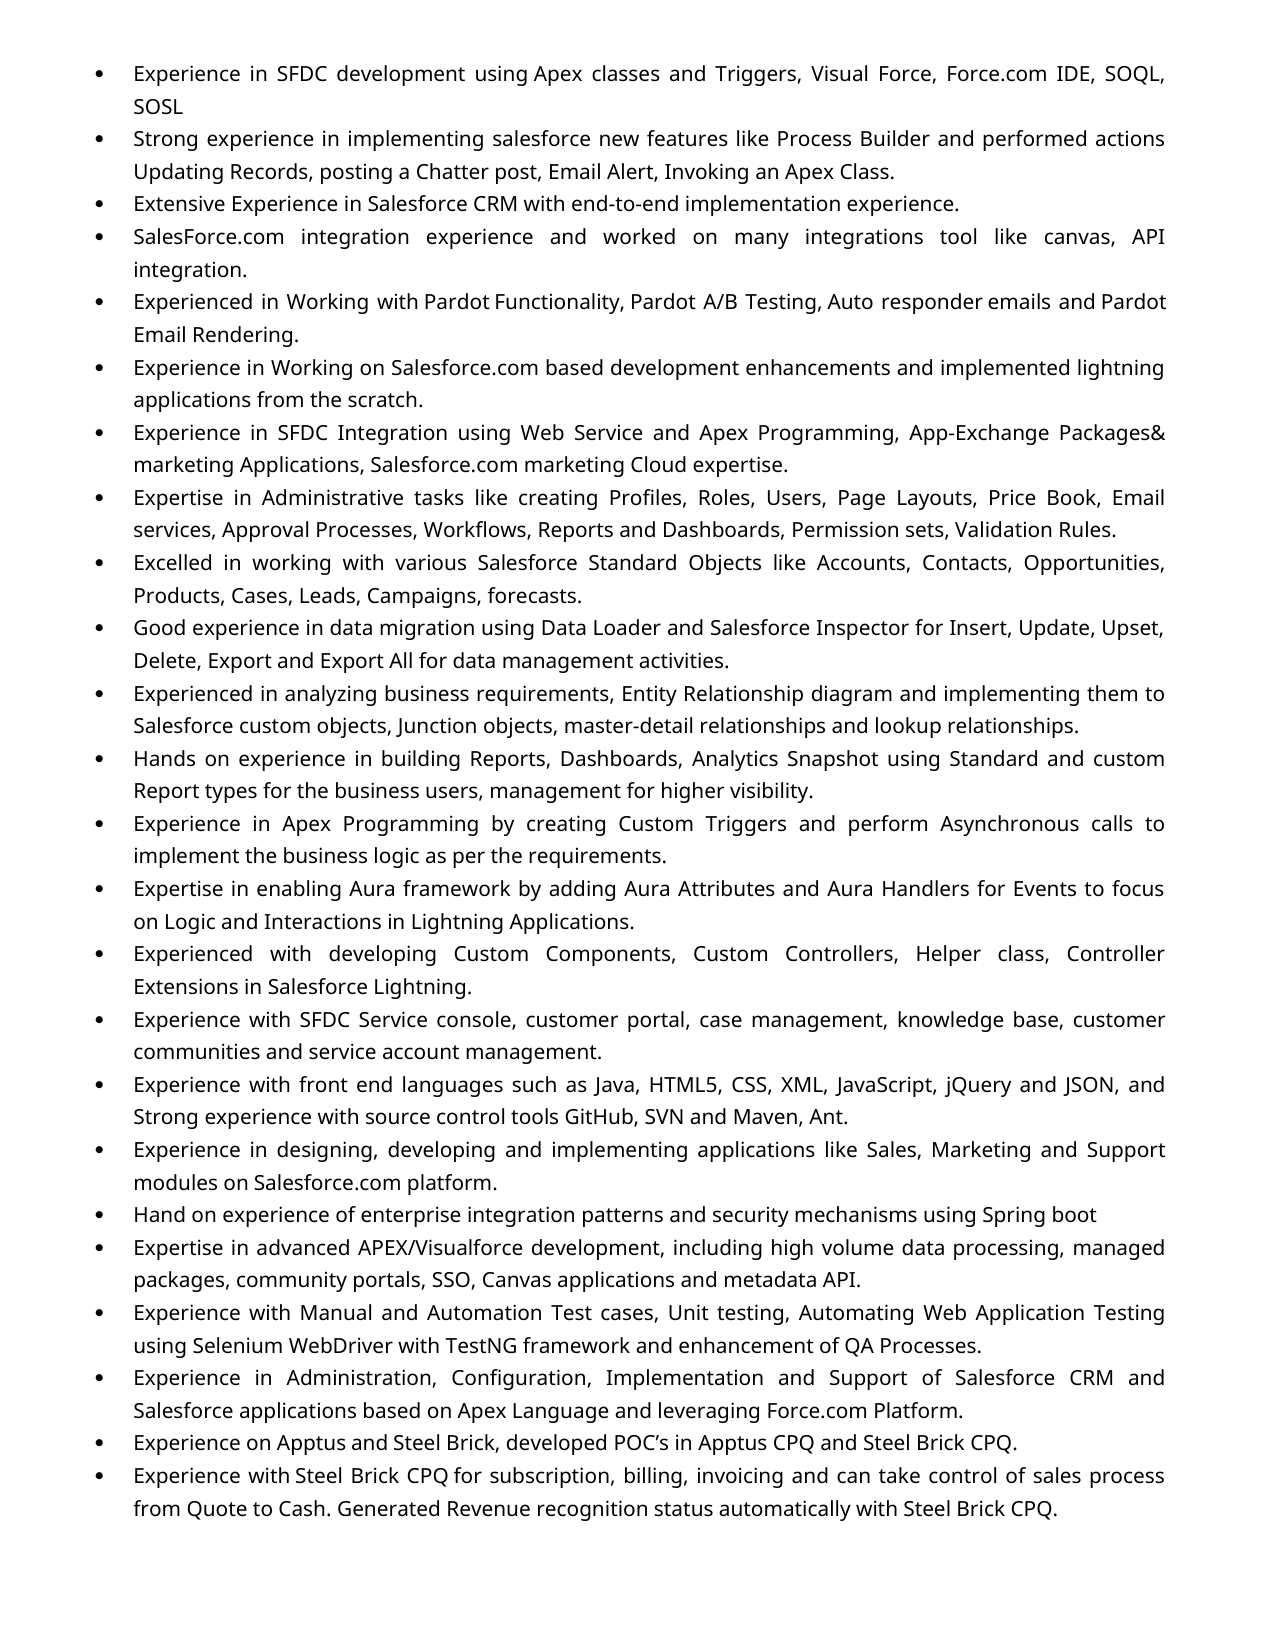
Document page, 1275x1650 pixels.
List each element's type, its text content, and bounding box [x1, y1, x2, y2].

list Experience in SFDC Integration using Web Service and Apex Programming, App-Exchange Packages& marketing Applications, Salesforce.com marketing Cloud expertise. [96, 418, 1167, 479]
list Experience on Apptus and Steel Brick, developed POC’s in Apptus CPQ and Steel Brick CPQ. [96, 1428, 1167, 1457]
list SalesForce.com integration experience and worked on many integrations tool like canvas, API integration. [96, 222, 1167, 283]
list Experience in SFDC development using Apex classes and Triggers, Visual Force, Force.com IDE, SOQL, SOSL [96, 59, 1167, 120]
list Experience with SFDC Service console, customer portal, case management, knowledge base, customer communities and service account management. [96, 1005, 1167, 1066]
list Good experience in data migration using Data Loader and Salesforce Inspector for Insert, Update, Upset, Delete, Export and Export All for data management activities. [96, 613, 1167, 674]
list Experience with front end languages such as Java, HTML5, CSS, XML, JavaScript, jQuery and JSON, and Strong experience with source control tools GitHub, SVN and Maven, Ant. [96, 1070, 1167, 1131]
list Experience with Steel Brick CPQ for subscription, billing, invoicing and can take control of sales process from Quote to Cash. Generated Revenue recognition status automatically with Steel Brick CPQ. [96, 1461, 1167, 1522]
list Experience in Apex Programming by creating Custom Triggers and perform Asynchronous calls to implement the business logic as per the requirements. [96, 809, 1167, 870]
list Experience with Manual and Automation Test cases, Unit testing, Automating Web Application Testing using Selenium WebDriver with TestNG framework and enhancement of QA Processes. [96, 1298, 1167, 1359]
list Experienced with developing Custom Components, Custom Controllers, Helper class, Controller Extensions in Salesforce Lightning. [96, 939, 1167, 1001]
list Experienced in analyzing business requirements, Entity Relationship diagram and implementing them to Salesforce custom objects, Junction objects, master-detail relationships and lookup relationships. [96, 679, 1167, 740]
list Hand on experience of enterprise integration patterns and security mechanisms using Spring boot [96, 1200, 1167, 1229]
list Excelled in working with various Salesforce Standard Objects like Accounts, Contacts, Opportunities, Products, Cases, Leads, Campaigns, forecasts. [96, 548, 1167, 609]
list Hands on experience in building Reports, Dashboards, Analytics Snapshot using Standard and custom Report types for the business users, management for higher visibility. [96, 744, 1167, 805]
list Experience in Working on Salesforce.com based development enhancements and implemented lightning applications from the scratch. [96, 353, 1167, 414]
list Expertise in advanced APEX/Visualforce development, including high volume data processing, managed packages, community portals, SSO, Canvas applications and metadata API. [96, 1233, 1167, 1294]
list Strong experience in implementing salesforce new features like Process Builder and performed actions Updating Records, posting a Chatter post, Email Alert, Invoking an Apex Class. [96, 124, 1167, 185]
list Extensive Experience in Salesforce CRM with end-to-end implementation experience. [96, 189, 1167, 218]
list Experience in Administration, Configuration, Implementation and Support of Salesforce CRM and Salesforce applications based on Apex Language and leveraging Force.com Platform. [96, 1363, 1167, 1424]
list Experienced in Working with Pardot Functionality, Pardot A/B Testing, Auto responder emails and Pardot Email Rendering. [96, 287, 1167, 348]
list Expertise in enabling Aura framework by adding Aura Attributes and Aura Handlers for Events to focus on Logic and Interactions in Lightning Applications. [96, 874, 1167, 935]
list Experience in designing, developing and implementing applications like Sales, Marketing and Support modules on Salesforce.com platform. [96, 1135, 1167, 1196]
list Expertise in Administrative tasks like creating Profiles, Roles, Users, Page Layouts, Price Book, Email services, Approval Processes, Workflows, Reports and Dashboards, Permission sets, Validation Rules. [96, 483, 1167, 544]
